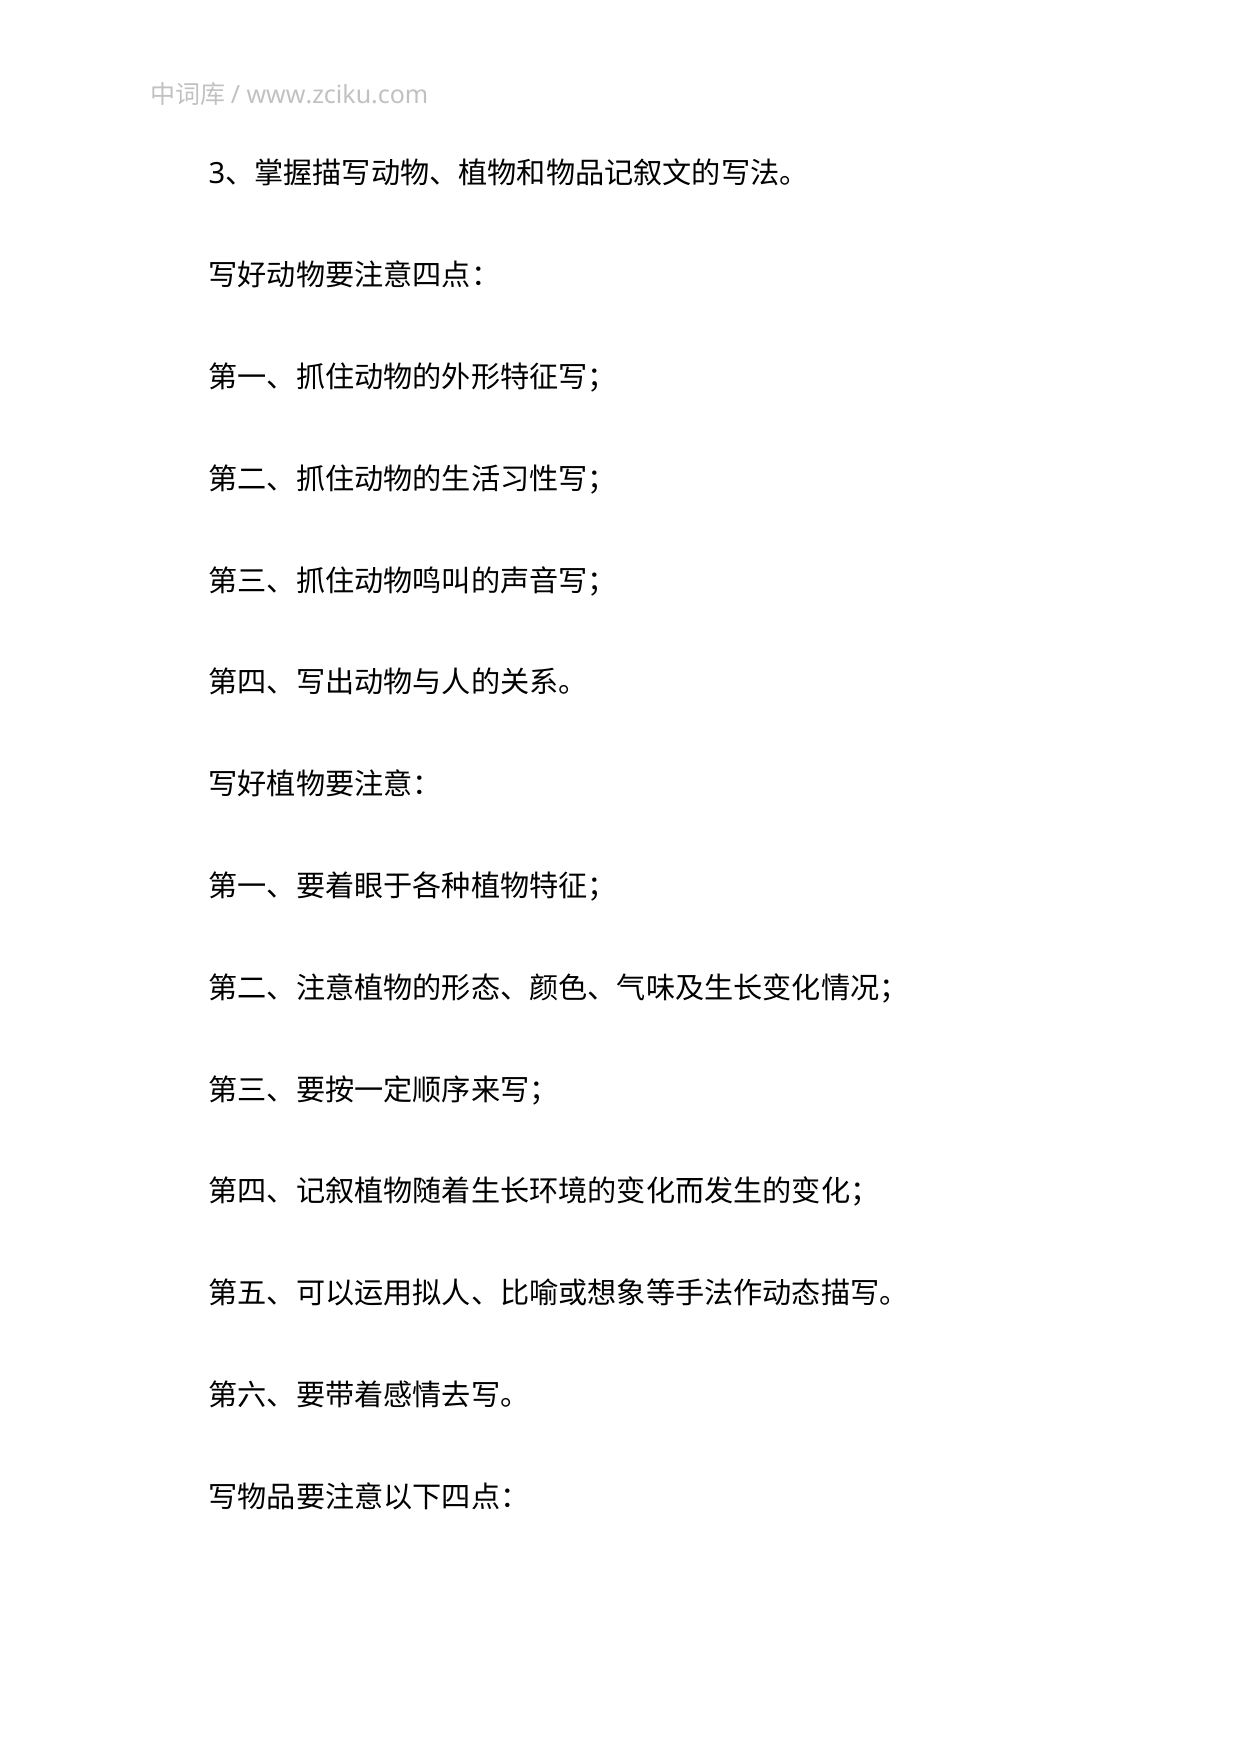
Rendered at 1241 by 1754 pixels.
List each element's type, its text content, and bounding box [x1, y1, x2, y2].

text 第四、写出动物与人的关系。 [150, 659, 1090, 701]
text 写物品要注意以下四点： [150, 1473, 1090, 1516]
text 第一、抓住动物的外形特征写； [150, 354, 1090, 396]
text 写好植物要注意： [150, 761, 1090, 803]
text 3、掌握描写动物、植物和物品记叙文的写法。 [150, 150, 1090, 192]
text 写好动物要注意四点： [150, 252, 1090, 294]
text 第五、可以运用拟人、比喻或想象等手法作动态描写。 [150, 1270, 1090, 1312]
text 第一、要着眼于各种植物特征； [150, 863, 1090, 905]
text 第四、记叙植物随着生长环境的变化而发生的变化； [150, 1168, 1090, 1210]
text 第六、要带着感情去写。 [150, 1371, 1090, 1414]
text 第三、要按一定顺序来写； [150, 1066, 1090, 1108]
text 第二、抓住动物的生活习性写； [150, 456, 1090, 498]
text 第二、注意植物的形态、颜色、气味及生长变化情况； [150, 964, 1090, 1007]
text 第三、抓住动物鸣叫的声音写； [150, 557, 1090, 599]
